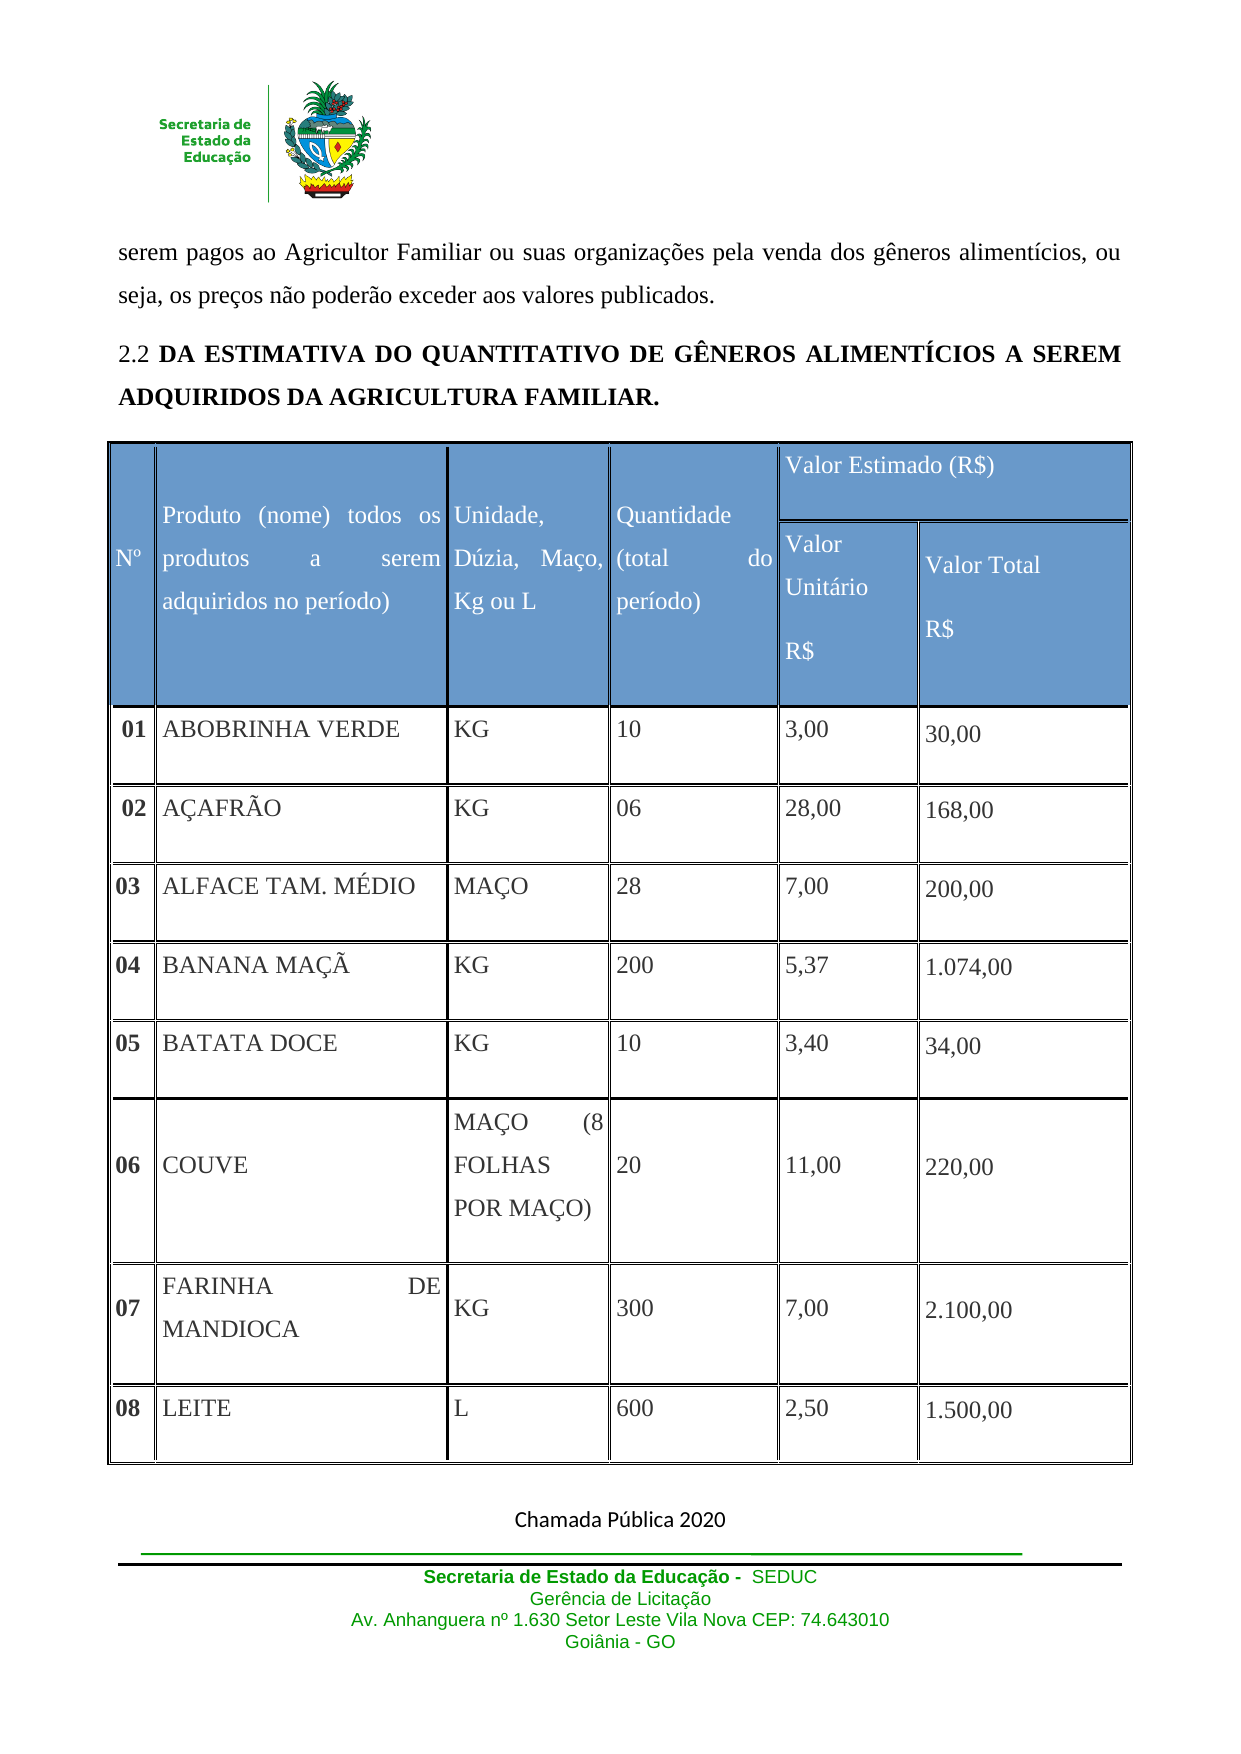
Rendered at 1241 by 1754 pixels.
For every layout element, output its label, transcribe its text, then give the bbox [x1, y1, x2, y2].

table_cell 168,00 [920, 783, 1130, 862]
table_cell 7,00 [780, 1265, 917, 1383]
table_cell 05 [109, 1019, 156, 1097]
text 2.2 DA ESTIMATIVA DO QUANTITATIVO DE GÊNEROS ALIMENTÍCIOS A SEREM ADQUIRIDOS DA AGRICULTURA FAMILIAR. [118, 339, 1122, 411]
table_cell 34,00 [919, 1019, 1131, 1097]
table_cell 1.500,00 [919, 1383, 1130, 1462]
table_cell 7,00 [780, 865, 917, 940]
table_cell 10 [611, 708, 777, 783]
table_cell ABOBRINHA VERDE [157, 708, 446, 783]
table_cell 02 [111, 783, 154, 862]
table_cell 08 [111, 1383, 156, 1462]
table_cell 01 [111, 705, 154, 783]
table_cell 07 [109, 1262, 156, 1383]
table_cell 1.074,00 [920, 940, 1130, 1019]
table_cell 20 [611, 1100, 777, 1262]
table_cell 28 [611, 865, 777, 940]
table_cell FARINHA DE MANDIOCA [157, 1265, 446, 1383]
table_cell 600 [610, 1387, 779, 1462]
table_cell Valor Unitário R$ [780, 523, 917, 705]
table_cell 06 [611, 787, 777, 862]
table_cell 300 [611, 1265, 777, 1383]
table_cell 30,00 [920, 705, 1130, 783]
table_cell AÇAFRÃO [157, 787, 446, 862]
table_cell 06 [111, 1097, 154, 1262]
table_cell ALFACE TAM. MÉDIO [157, 865, 446, 940]
table_cell 3,00 [780, 708, 917, 783]
table_cell Valor Total R$ [920, 519, 1130, 705]
table_cell BATATA DOCE [157, 1022, 446, 1097]
table_header Produto (nome) todos os produtos a serem adquiridos no período) [156, 444, 447, 705]
table_cell KG [449, 787, 608, 862]
table_cell COUVE [157, 1100, 446, 1262]
table_header Unidade, Dúzia, Maço, Kg ou L [447, 444, 610, 705]
table_cell L [447, 1387, 610, 1462]
table_cell 04 [111, 940, 154, 1019]
table_cell 5,37 [780, 944, 917, 1019]
table_cell BANANA MAÇÃ [157, 944, 446, 1019]
table_cell 200 [611, 944, 777, 1019]
table_cell 220,00 [920, 1097, 1130, 1262]
table_cell 28,00 [780, 787, 917, 862]
table_cell KG [449, 1022, 608, 1097]
table_cell MAÇO [449, 865, 608, 940]
table_cell KG [449, 1265, 608, 1383]
table_cell 2,50 [779, 1387, 918, 1462]
table_cell 10 [611, 1022, 777, 1097]
table_cell 03 [109, 862, 156, 940]
table_cell LEITE [156, 1387, 447, 1462]
table_cell 3,40 [780, 1022, 917, 1097]
table_cell KG [449, 708, 608, 783]
picture [118, 73, 412, 210]
table_cell MAÇO (8 FOLHAS POR MAÇO) [449, 1100, 608, 1262]
table_cell 2.100,00 [919, 1262, 1131, 1383]
table_header Valor Estimado (R$) [779, 444, 1130, 519]
table_cell 200,00 [919, 862, 1131, 940]
table_cell KG [449, 944, 608, 1019]
table_header Quantidade (total do período) [610, 444, 779, 705]
table_cell 11,00 [780, 1100, 917, 1262]
table_header Nº [111, 444, 156, 705]
